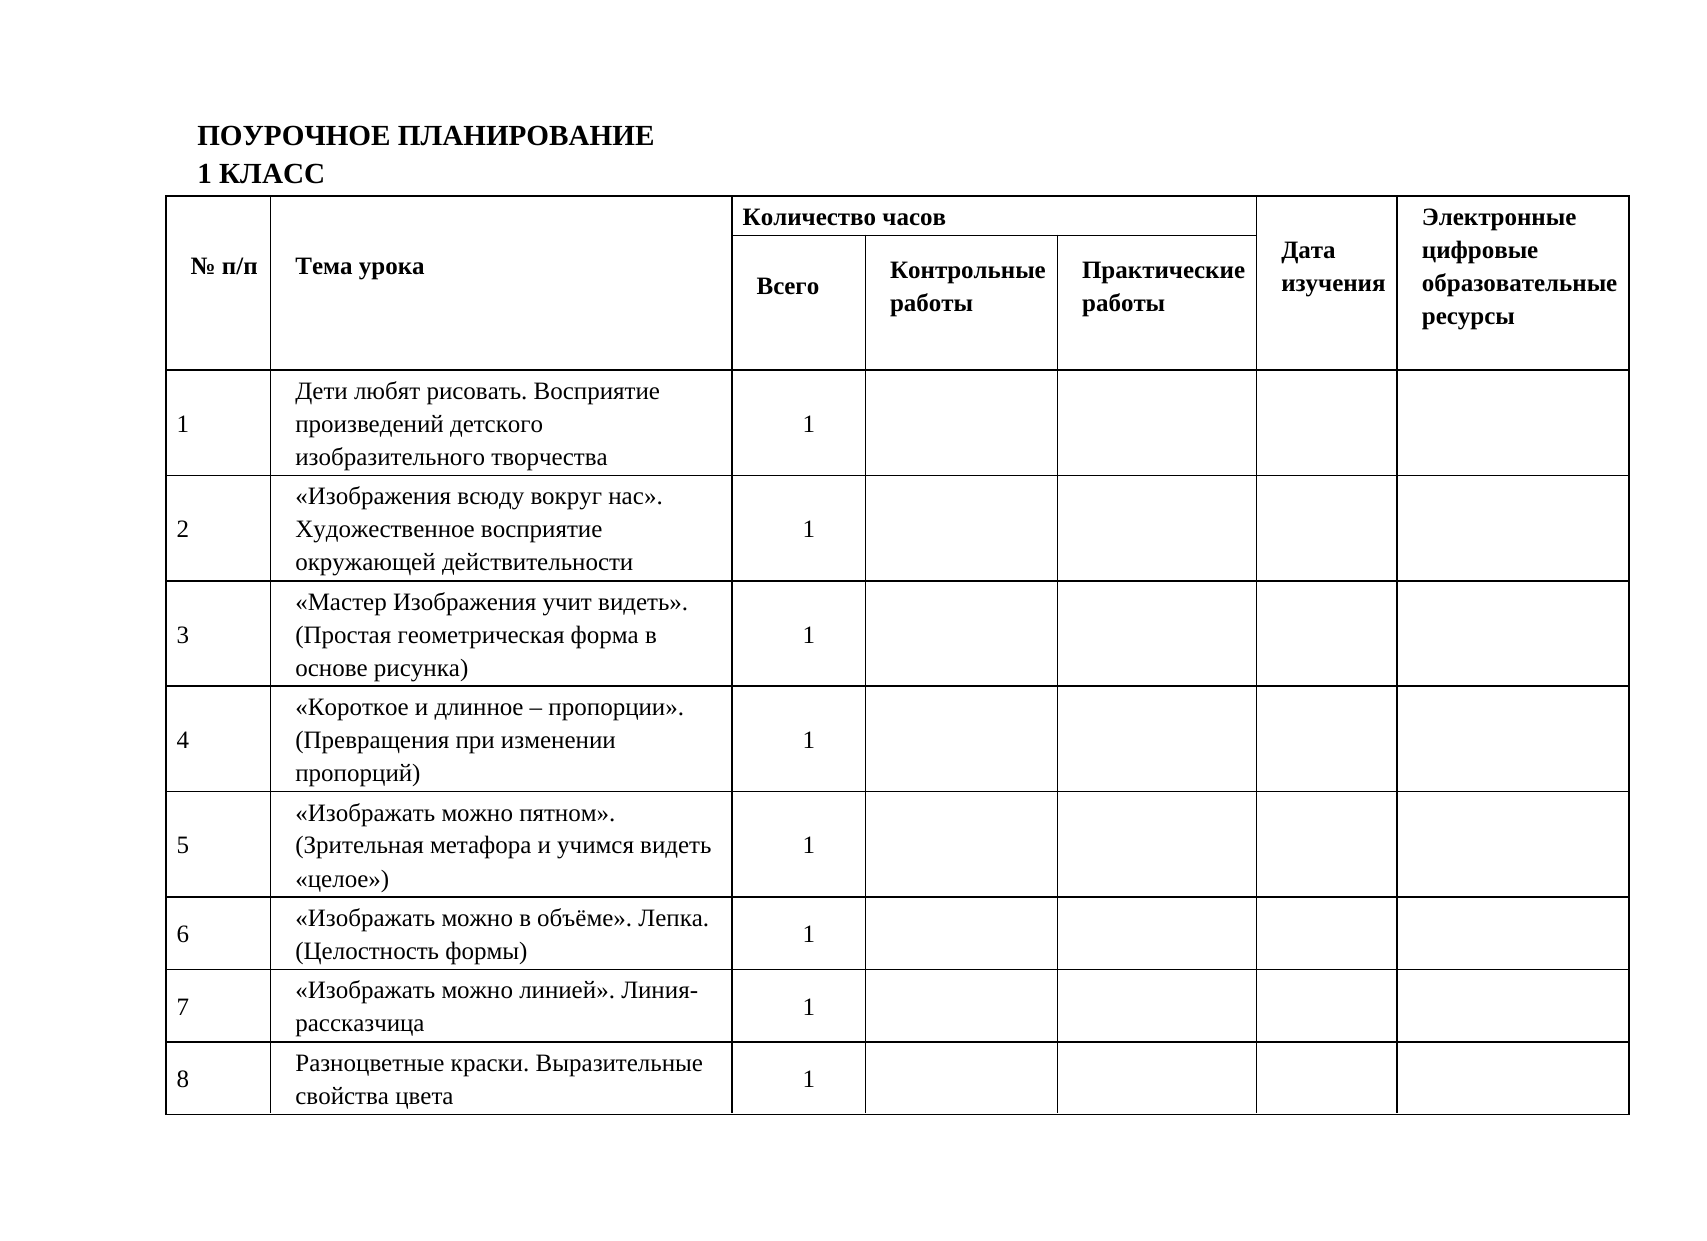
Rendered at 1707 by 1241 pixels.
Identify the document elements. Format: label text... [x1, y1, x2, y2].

table_cell 2 [167, 476, 270, 580]
table_cell [1398, 476, 1628, 580]
table_cell [1058, 792, 1256, 896]
table_cell 1 [733, 687, 865, 791]
table_cell [1257, 582, 1396, 685]
table_cell [866, 476, 1057, 580]
table_cell [1058, 582, 1256, 685]
table_header Тема урока [271, 197, 731, 369]
table_cell 5 [167, 792, 270, 896]
text ПОУРОЧНОЕ ПЛАНИРОВАНИЕ [190, 118, 1618, 152]
table_cell «Изображения всюду вокруг нас». Художественное восприятие окружающей действительности [271, 476, 731, 580]
table_cell 4 [167, 687, 270, 791]
table_cell [1257, 970, 1396, 1041]
table_cell [866, 371, 1057, 474]
table_cell 6 [167, 898, 270, 969]
table_cell «Изображать можно линией». Линия-рассказчица [271, 970, 731, 1041]
table_cell [1058, 1043, 1256, 1113]
table_cell [1058, 371, 1256, 474]
table_cell Всего [733, 236, 865, 369]
table_cell «Мастер Изображения учит видеть». (Простая геометрическая форма в основе рисунка) [271, 582, 731, 685]
table_cell [1058, 687, 1256, 791]
table_cell [1257, 476, 1396, 580]
table_header № п/п [167, 197, 270, 369]
table_cell 8 [167, 1043, 270, 1113]
table_cell [1257, 1043, 1396, 1113]
table_cell «Изображать можно пятном». (Зрительная метафора и учимся видеть «целое») [271, 792, 731, 896]
table_cell Дети любят рисовать. Восприятие произведений детского изобразительного творчества [271, 371, 731, 474]
table_cell 1 [733, 792, 865, 896]
table_header Количество часов [733, 197, 1256, 234]
table_cell 1 [733, 476, 865, 580]
table_cell [1058, 970, 1256, 1041]
table_cell «Изображать можно в объёме». Лепка. (Целостность формы) [271, 898, 731, 969]
table_cell [1398, 1043, 1628, 1113]
table_cell 7 [167, 970, 270, 1041]
table_cell Разноцветные краски. Выразительные свойства цвета [271, 1043, 731, 1113]
table_cell [866, 687, 1057, 791]
table_cell [866, 970, 1057, 1041]
table_cell 1 [733, 1043, 865, 1113]
table_cell [1398, 970, 1628, 1041]
table_cell 1 [733, 898, 865, 969]
table_cell 1 [167, 371, 270, 474]
table_cell Контрольные работы [866, 236, 1057, 369]
table_cell [1398, 371, 1628, 474]
table_cell 1 [733, 371, 865, 474]
table_cell [1257, 371, 1396, 474]
table_cell [866, 1043, 1057, 1113]
table_cell 1 [733, 582, 865, 685]
table_cell [1257, 898, 1396, 969]
table_cell [1257, 792, 1396, 896]
table_cell Практические работы [1058, 236, 1256, 369]
table_cell [866, 898, 1057, 969]
text 1 КЛАСС [190, 157, 1618, 190]
table_cell [1398, 687, 1628, 791]
table_cell [1257, 687, 1396, 791]
table_cell [1398, 582, 1628, 685]
table_cell 3 [167, 582, 270, 685]
table_cell [1058, 898, 1256, 969]
table_cell 1 [733, 970, 865, 1041]
table_cell [1058, 476, 1256, 580]
table_header Электронные цифровые образовательные ресурсы [1398, 197, 1628, 369]
table_cell [1398, 898, 1628, 969]
table_cell [866, 792, 1057, 896]
table_cell [866, 582, 1057, 685]
table_cell «Короткое и длинное – пропорции». (Превращения при изменении пропорций) [271, 687, 731, 791]
table_cell [1398, 792, 1628, 896]
table_header Дата изучения [1257, 197, 1396, 369]
